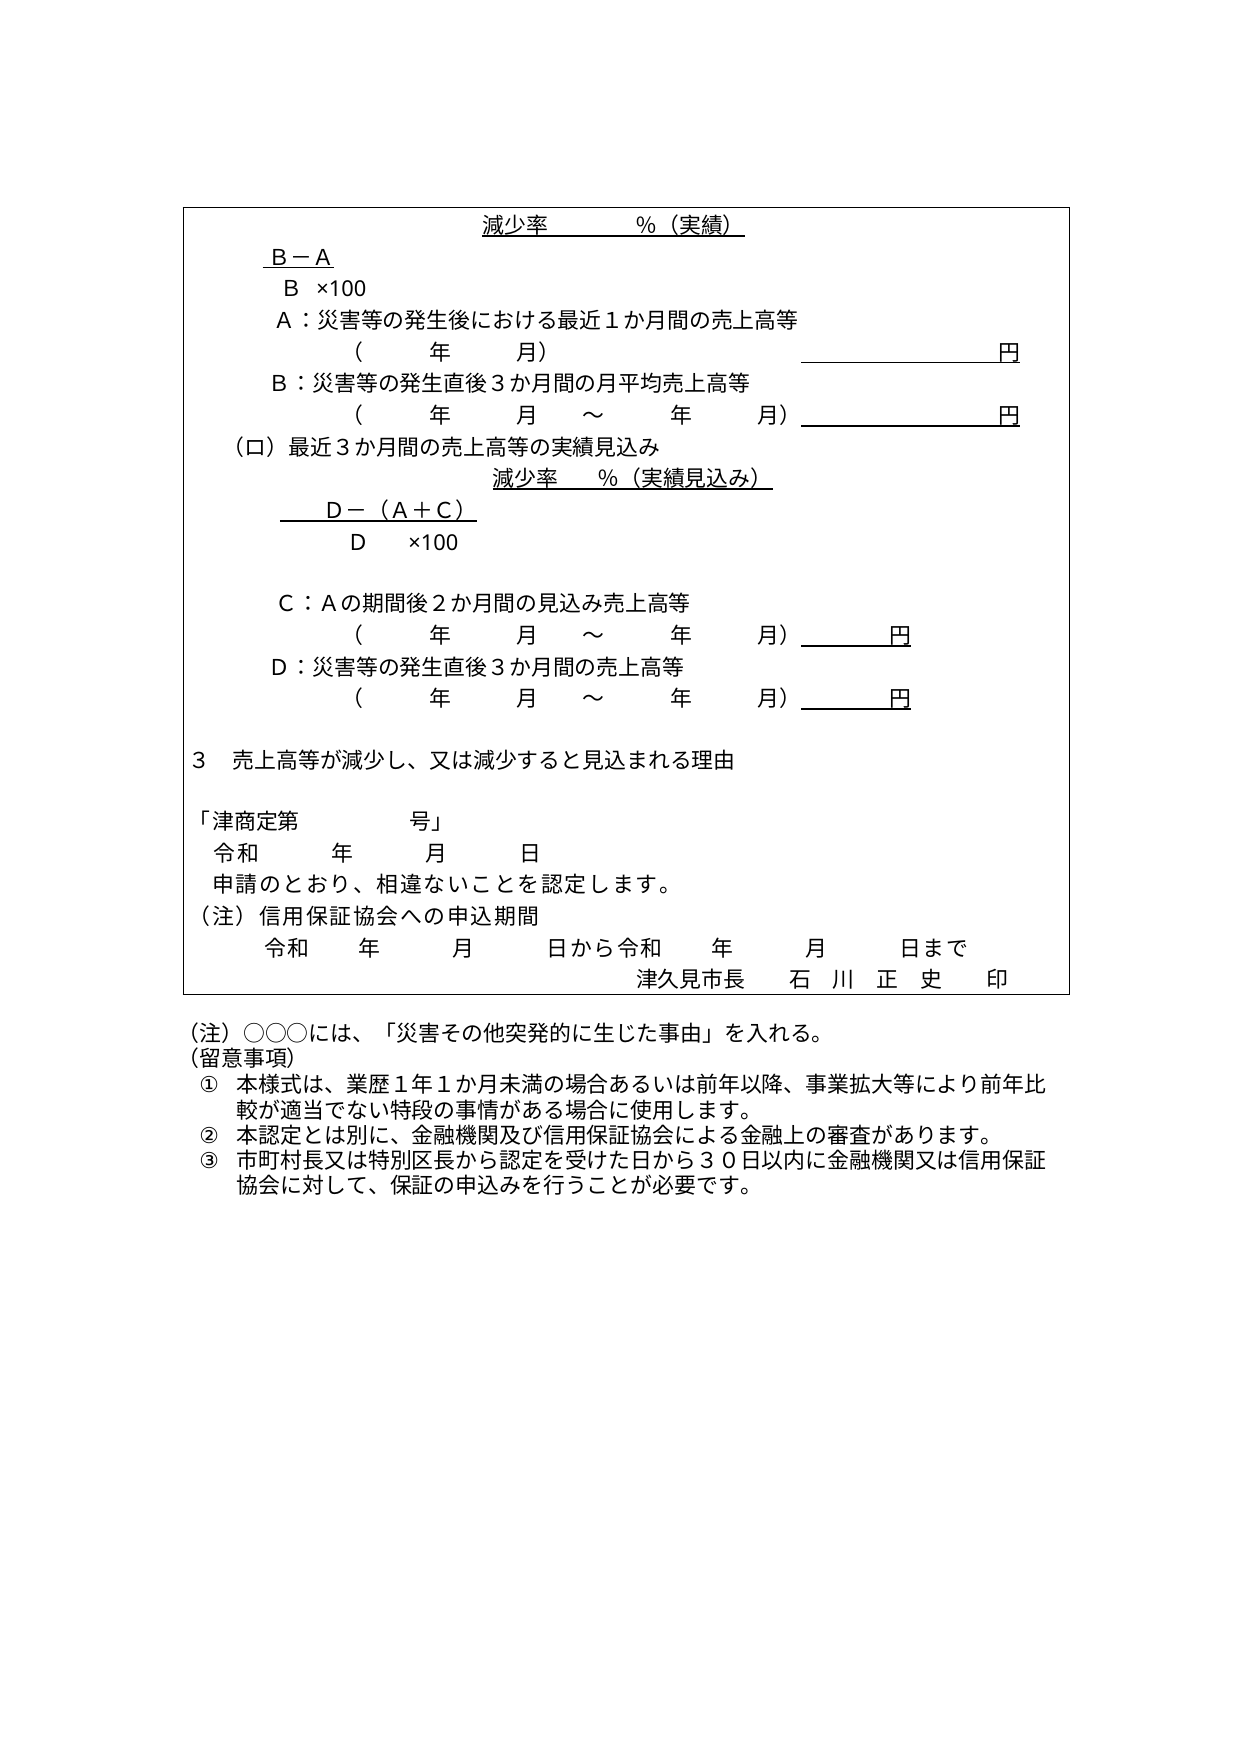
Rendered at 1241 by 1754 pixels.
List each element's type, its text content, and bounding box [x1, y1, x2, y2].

list 本様式は、業歴１年１か月未満の場合あるいは前年以降、事業拡大等により前年比較が適当でない特段の事情がある場合に使用します。 [199, 1072, 1063, 1123]
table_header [184, 208, 1069, 994]
list 本認定とは別に、金融機関及び信用保証協会による金融上の審査があります。 [199, 1123, 1063, 1149]
list 市町村長又は特別区長から認定を受けた日から３０日以内に金融機関又は信用保証協会に対して、保証の申込みを行うことが必要です。 [199, 1149, 1063, 1199]
text （注）○○○には、「災害その他突発的に生じた事由」を入れる。 [177, 1021, 1063, 1046]
text （留意事項） [177, 1046, 1063, 1072]
